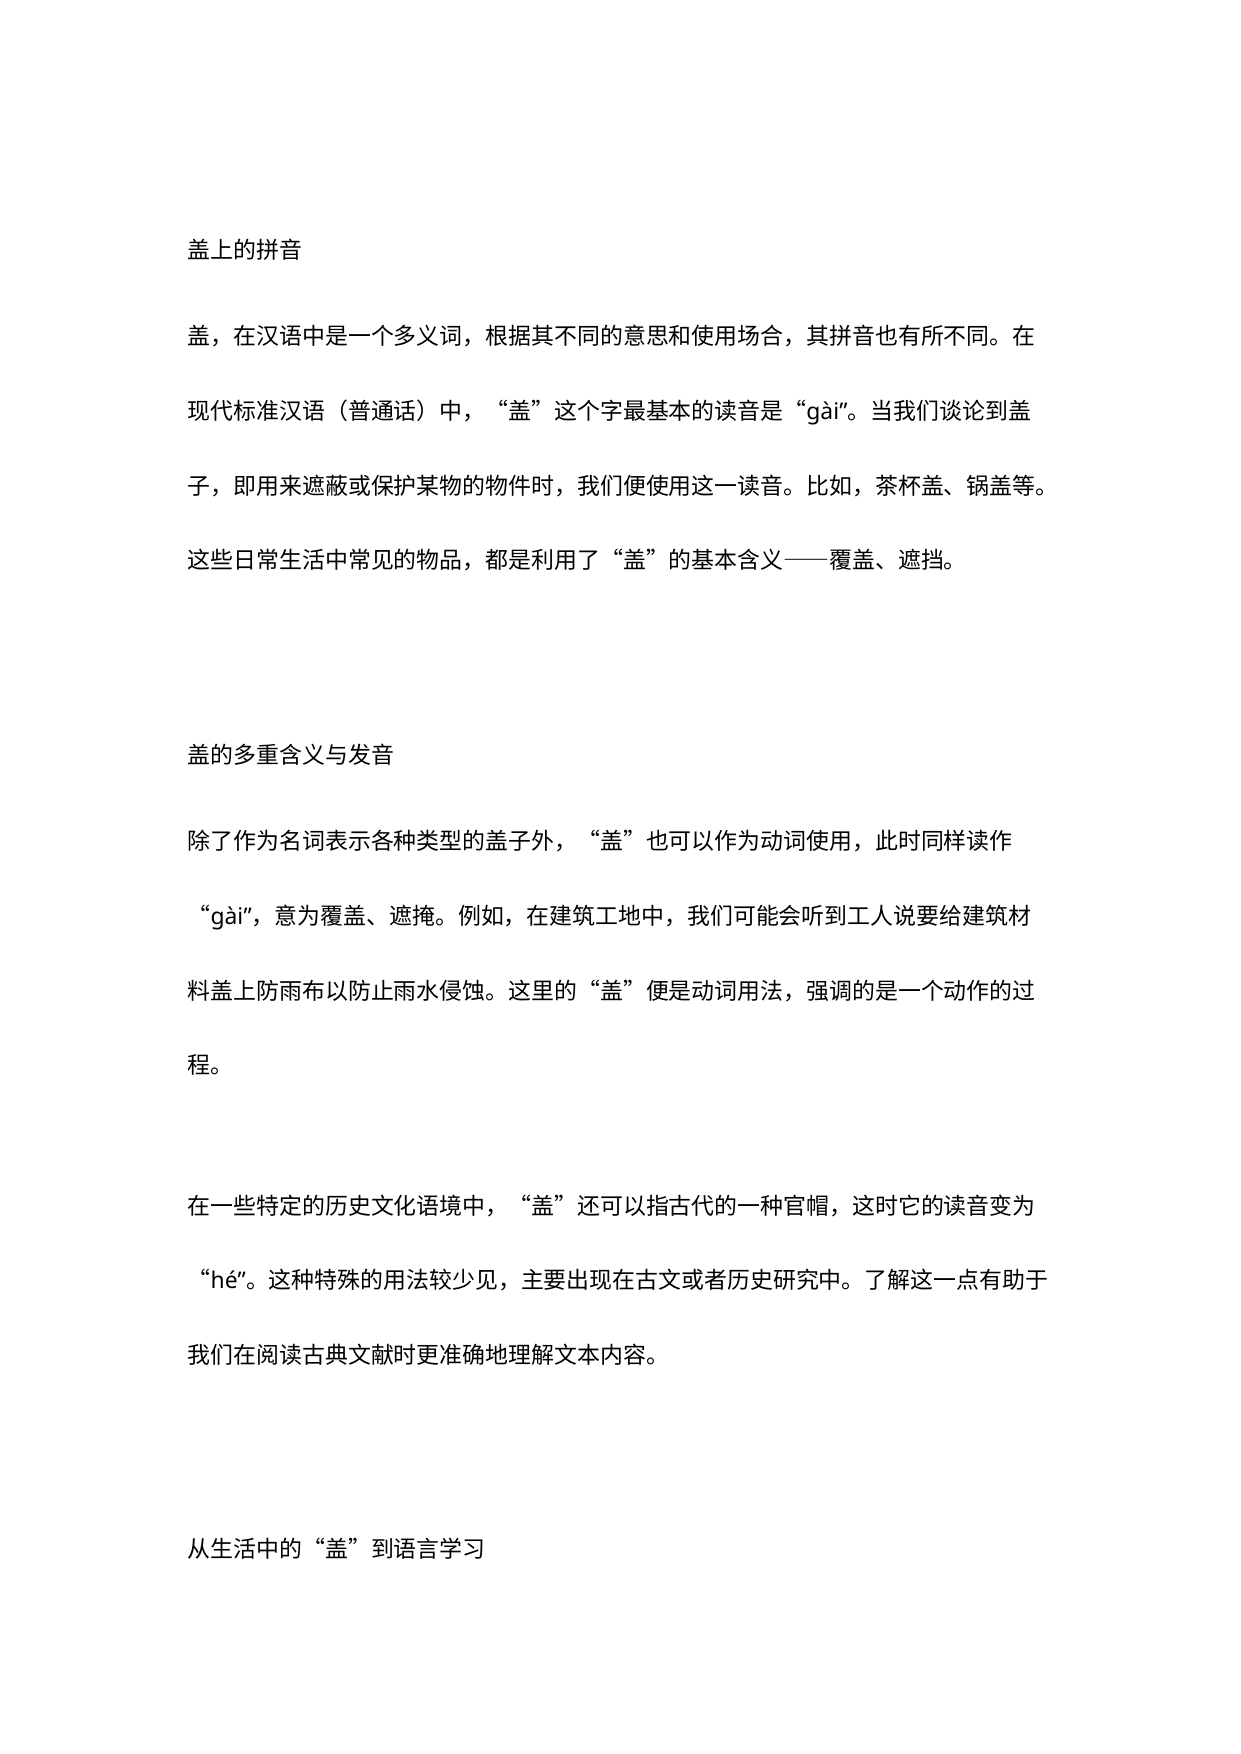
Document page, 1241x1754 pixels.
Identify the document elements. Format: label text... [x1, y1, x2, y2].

text 盖，在汉语中是一个多义词，根据其不同的意思和使用场合，其拼音也有所不同。在现代标准汉语（普通话）中，“盖”这个字最基本的读音是“gài”。当我们谈论到盖子，即用来遮蔽或保护某物的物件时，我们便使用这一读音。比如，茶杯盖、锅盖等。这些日常生活中常见的物品，都是利用了“盖”的基本含义——覆盖、遮挡。 [187, 302, 1053, 591]
text 在一些特定的历史文化语境中，“盖”还可以指古代的一种官帽，这时它的读音变为“hé”。这种特殊的用法较少见，主要出现在古文或者历史研究中。了解这一点有助于我们在阅读古典文献时更准确地理解文本内容。 [187, 1172, 1053, 1386]
text 盖的多重含义与发音 [187, 721, 1053, 786]
text 盖上的拼音 [187, 216, 1053, 281]
text 从生活中的“盖”到语言学习 [187, 1515, 1053, 1580]
text 除了作为名词表示各种类型的盖子外，“盖”也可以作为动词使用，此时同样读作“gài”，意为覆盖、遮掩。例如，在建筑工地中，我们可能会听到工人说要给建筑材料盖上防雨布以防止雨水侵蚀。这里的“盖”便是动词用法，强调的是一个动作的过程。 [187, 807, 1053, 1096]
